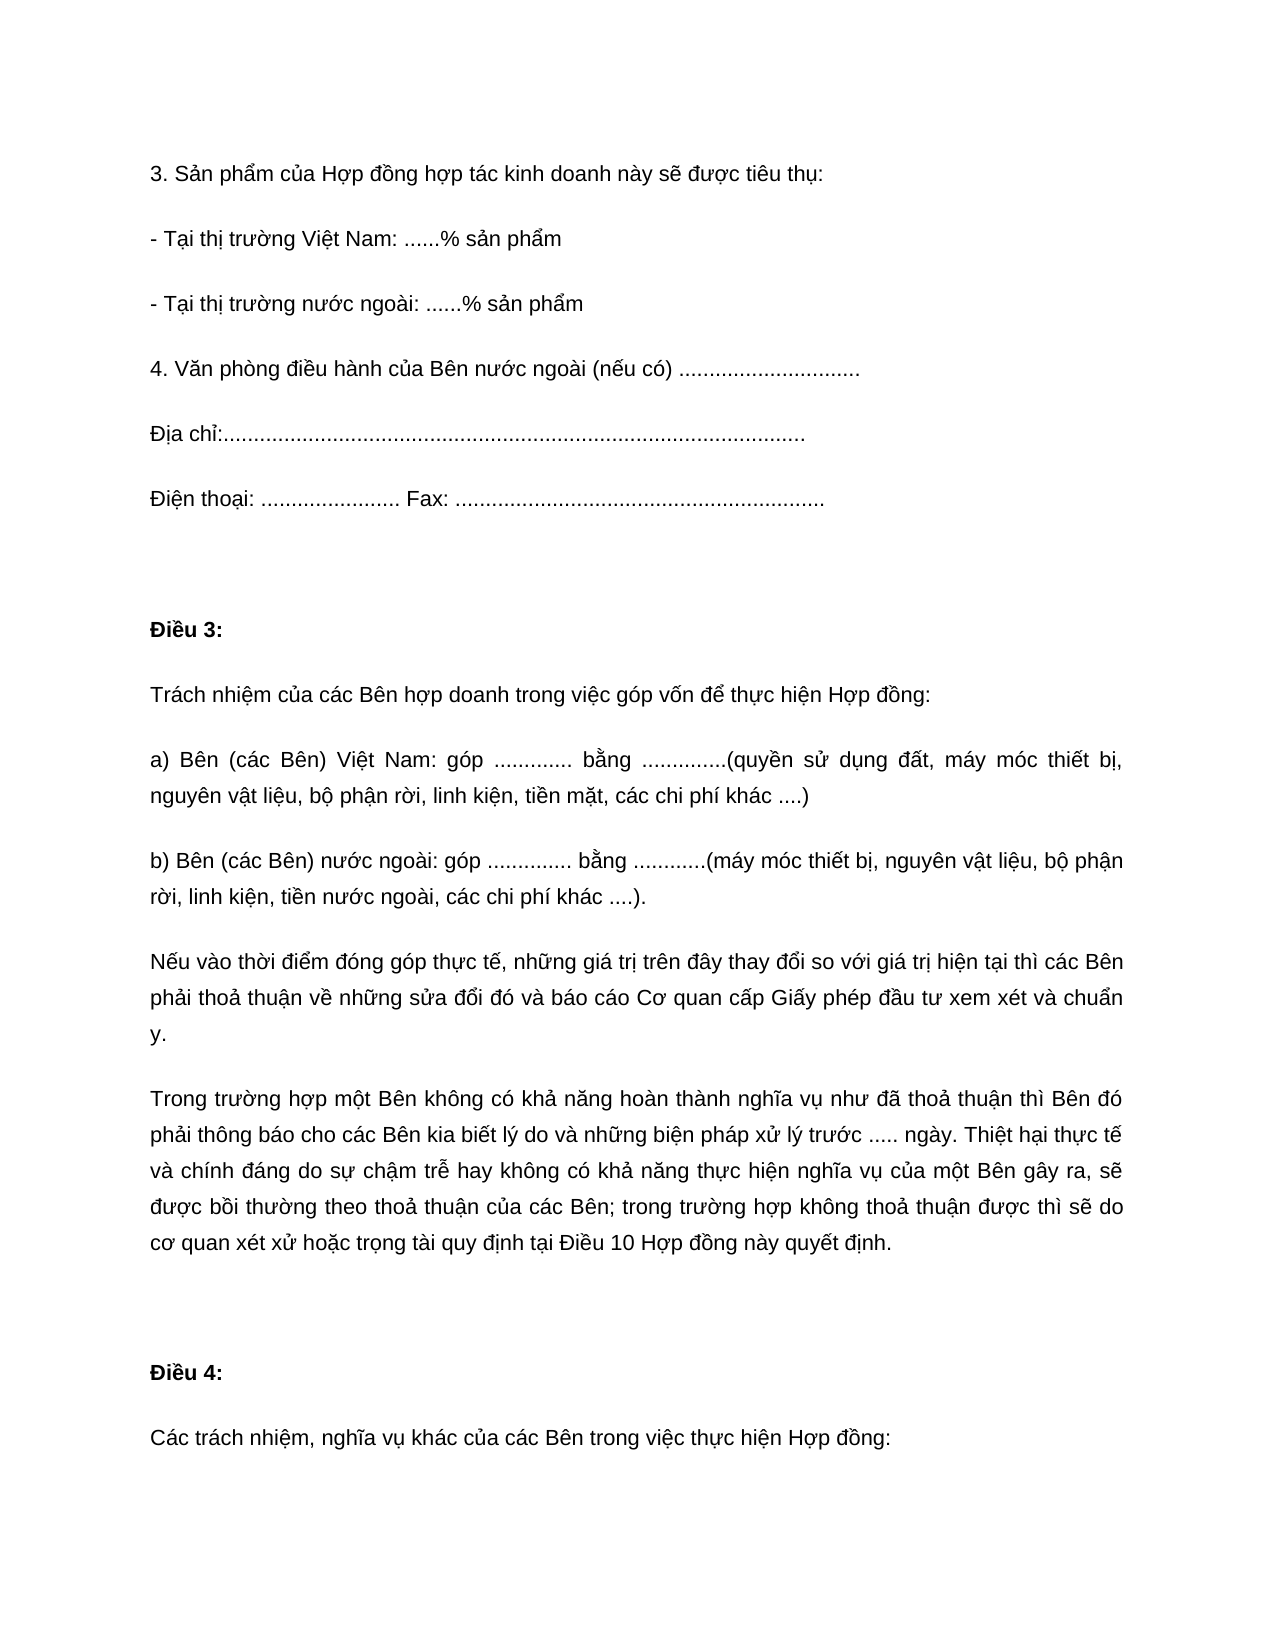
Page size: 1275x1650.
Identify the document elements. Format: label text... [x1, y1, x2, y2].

text Điều 3: [150, 606, 1125, 642]
text 3. Sản phẩm của Hợp đồng hợp tác kinh doanh này sẽ được tiêu thụ: [150, 150, 1125, 186]
text a) Bên (các Bên) Việt Nam: góp ............. bằng ..............(quyền sử dụng đất, máy móc thiết bị, nguyên vật liệu, bộ phận rời, linh kiện, tiền mặt, các chi phí khác ....) [150, 736, 1125, 808]
text b) Bên (các Bên) nước ngoài: góp .............. bằng ............(máy móc thiết bị, nguyên vật liệu, bộ phận rời, linh kiện, tiền nước ngoài, các chi phí khác ....). [150, 837, 1125, 909]
text Điện thoại: ....................... Fax: ............................................................. [150, 476, 1125, 511]
text - Tại thị trường nước ngoài: ......% sản phẩm [150, 280, 1125, 316]
text Trong trường hợp một Bên không có khả năng hoàn thành nghĩa vụ như đã thoả thuận thì Bên đó phải thông báo cho các Bên kia biết lý do và những biện pháp xử lý trước ..... ngày. Thiệt hại thực tế và chính đáng do sự chậm trễ hay không có khả năng thực hiện nghĩa vụ của một Bên gây ra, sẽ được bồi thường theo thoả thuận của các Bên; trong trường hợp không thoả thuận được thì sẽ do cơ quan xét xử hoặc trọng tài quy định tại Điều 10 Hợp đồng này quyết định. [150, 1075, 1125, 1255]
text Trách nhiệm của các Bên hợp doanh trong việc góp vốn để thực hiện Hợp đồng: [150, 671, 1125, 707]
text - Tại thị trường Việt Nam: ......% sản phẩm [150, 215, 1125, 251]
text Điều 4: [150, 1349, 1125, 1385]
text Địa chỉ:................................................................................................ [150, 410, 1125, 446]
text Nếu vào thời điểm đóng góp thực tế, những giá trị trên đây thay đổi so với giá trị hiện tại thì các Bên phải thoả thuận về những sửa đổi đó và báo cáo Cơ quan cấp Giấy phép đầu tư xem xét và chuẩn y. [150, 938, 1125, 1046]
text 4. Văn phòng điều hành của Bên nước ngoài (nếu có) .............................. [150, 345, 1125, 381]
text Các trách nhiệm, nghĩa vụ khác của các Bên trong việc thực hiện Hợp đồng: [150, 1414, 1125, 1450]
